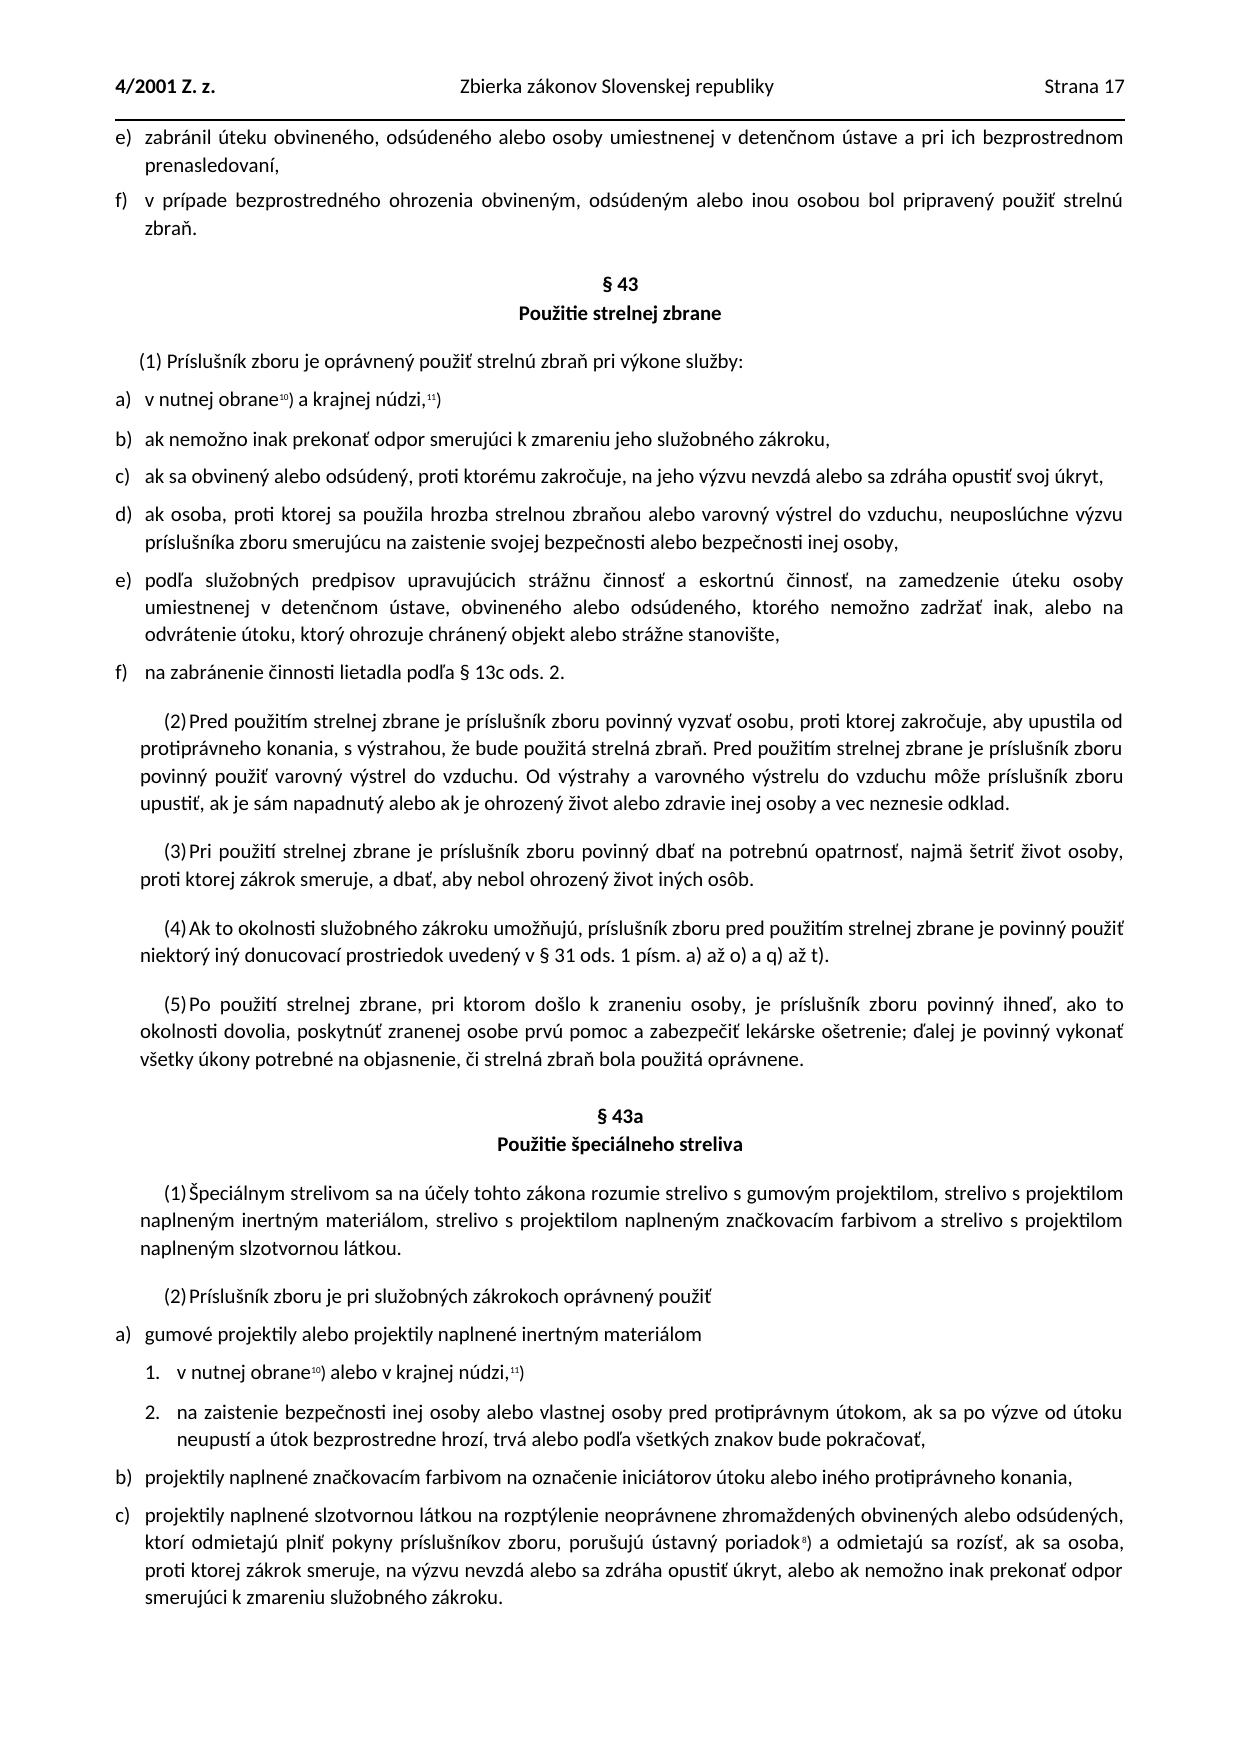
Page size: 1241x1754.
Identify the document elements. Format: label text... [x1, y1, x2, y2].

list projektily naplnené značkovacím farbivom na označenie iniciátorov útoku alebo iného protiprávneho konania, [115, 1464, 1125, 1489]
list v nutnej obrane10) alebo v krajnej núdzi,11) [144, 1359, 1125, 1384]
list ak sa obvinený alebo odsúdený, proti ktorému zakročuje, na jeho výzvu nevzdá alebo sa zdráha opustiť svoj úkryt, [115, 464, 1125, 489]
list gumové projektily alebo projektily naplnené inertným materiálom [115, 1321, 1125, 1347]
list ak osoba, proti ktorej sa použila hrozba strelnou zbraňou alebo varovný výstrel do vzduchu, neuposlúchne výzvu príslušníka zboru smerujúcu na zaistenie svojej bezpečnosti alebo bezpečnosti inej osoby, [115, 502, 1125, 554]
text Použitie špeciálneho streliva [124, 1132, 1116, 1157]
list na zabránenie činnosti lietadla podľa § 13c ods. 2. [115, 659, 1125, 685]
list Špeciálnym strelivom sa na účely tohto zákona rozumie strelivo s gumovým projektilom, strelivo s projektilom naplneným inertným materiálom, strelivo s projektilom naplneným značkovacím farbivom a strelivo s projektilom naplneným slzotvornou látkou. [140, 1180, 1125, 1260]
list Ak to okolnosti služobného zákroku umožňujú, príslušník zboru pred použitím strelnej zbrane je povinný použiť niektorý iný donucovací prostriedok uvedený v § 31 ods. 1 písm. a) až o) a q) až t). [140, 915, 1125, 968]
list v nutnej obrane10) a krajnej núdzi,11) [115, 386, 1125, 411]
text § 43 [124, 271, 1116, 297]
text Použitie strelnej zbrane [124, 300, 1116, 325]
list podľa služobných predpisov upravujúcich strážnu činnosť a eskortnú činnosť, na zamedzenie úteku osoby umiestnenej v detenčnom ústave, obvineného alebo odsúdeného, ktorého nemožno zadržať inak, alebo na odvrátenie útoku, ktorý ohrozuje chránený objekt alebo strážne stanovište, [115, 567, 1125, 647]
text (1) Príslušník zboru je oprávnený použiť strelnú zbraň pri výkone služby: [139, 348, 1125, 373]
list projektily naplnené slzotvornou látkou na rozptýlenie neoprávnene zhromaždených obvinených alebo odsúdených, ktorí odmietajú plniť pokyny príslušníkov zboru, porušujú ústavný poriadok8) a odmietajú sa rozísť, ak sa osoba, proti ktorej zákrok smeruje, na výzvu nevzdá alebo sa zdráha opustiť úkryt, alebo ak nemožno inak prekonať odpor smerujúci k zmareniu služobného zákroku. [115, 1502, 1125, 1609]
list v prípade bezprostredného ohrozenia obvineným, odsúdeným alebo inou osobou bol pripravený použiť strelnú zbraň. [115, 187, 1125, 240]
list Príslušník zboru je pri služobných zákrokoch oprávnený použiť [140, 1283, 1125, 1309]
list zabránil úteku obvineného, odsúdeného alebo osoby umiestnenej v detenčnom ústave a pri ich bezprostrednom prenasledovaní, [115, 101, 1125, 177]
list na zaistenie bezpečnosti inej osoby alebo vlastnej osoby pred protiprávnym útokom, ak sa po výzve od útoku neupustí a útok bezprostredne hrozí, trvá alebo podľa všetkých znakov bude pokračovať, [144, 1399, 1125, 1452]
list Pred použitím strelnej zbrane je príslušník zboru povinný vyzvať osobu, proti ktorej zakročuje, aby upustila od protiprávneho konania, s výstrahou, že bude použitá strelná zbraň. Pred použitím strelnej zbrane je príslušník zboru povinný použiť varovný výstrel do vzduchu. Od výstrahy a varovného výstrelu do vzduchu môže príslušník zboru upustiť, ak je sám napadnutý alebo ak je ohrozený život alebo zdravie inej osoby a vec neznesie odklad. [140, 708, 1125, 816]
text § 43a [124, 1103, 1116, 1129]
list ak nemožno inak prekonať odpor smerujúci k zmareniu jeho služobného zákroku, [115, 426, 1125, 451]
list Pri použití strelnej zbrane je príslušník zboru povinný dbať na potrebnú opatrnosť, najmä šetriť život osoby, proti ktorej zákrok smeruje, a dbať, aby nebol ohrozený život iných osôb. [140, 839, 1125, 892]
list Po použití strelnej zbrane, pri ktorom došlo k zraneniu osoby, je príslušník zboru povinný ihneď, ako to okolnosti dovolia, poskytnúť zranenej osobe prvú pomoc a zabezpečiť lekárske ošetrenie; ďalej je povinný vykonať všetky úkony potrebné na objasnenie, či strelná zbraň bola použitá oprávnene. [140, 991, 1125, 1071]
